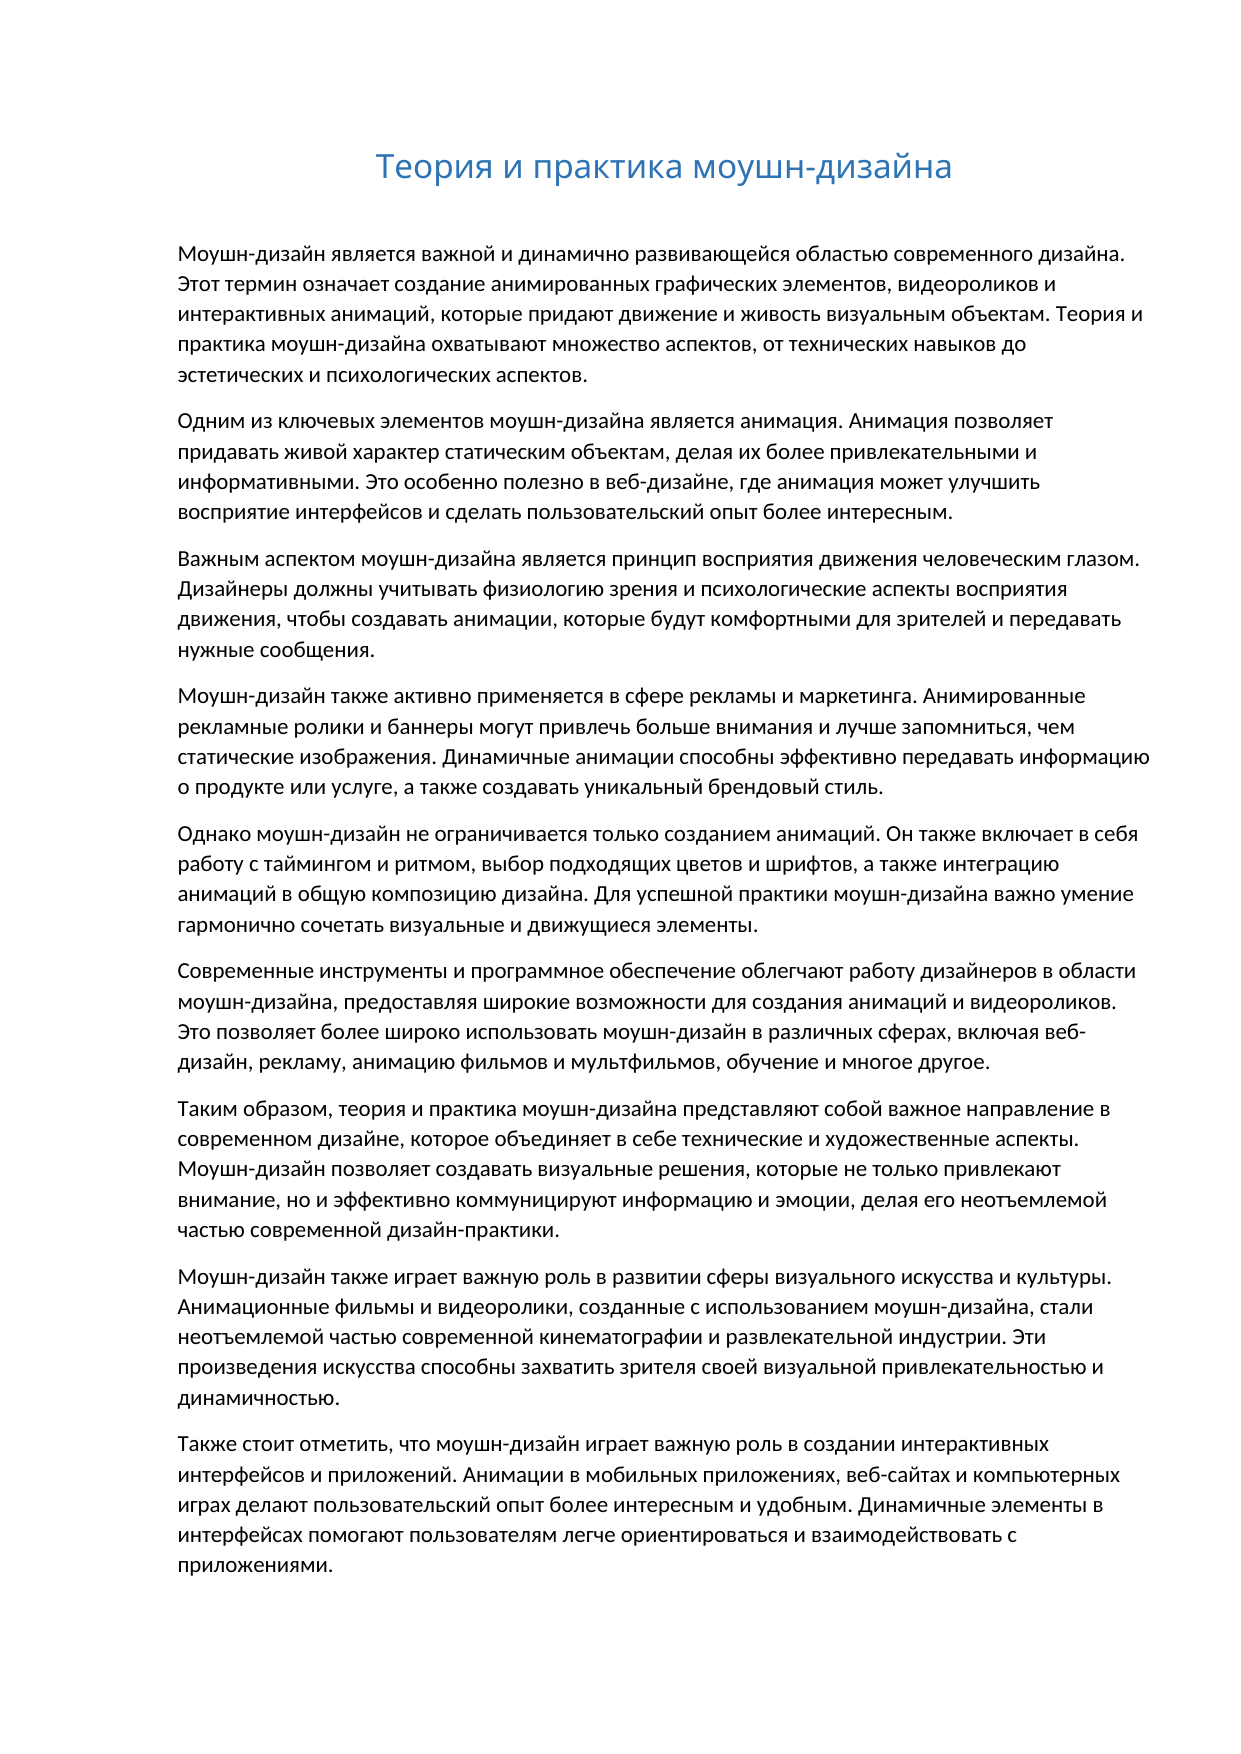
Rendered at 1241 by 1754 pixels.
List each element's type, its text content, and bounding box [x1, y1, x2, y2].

subtitle Теория и практика моушн-дизайна [177, 143, 1152, 188]
text Моушн-дизайн также играет важную роль в развитии сферы визуального искусства и культуры. Анимационные фильмы и видеоролики, созданные с использованием моушн-дизайна, стали неотъемлемой частью современной кинематографии и развлекательной индустрии. Эти произведения искусства способны захватить зрителя своей визуальной привлекательностью и динамичностью. [177, 1262, 1152, 1411]
text Современные инструменты и программное обеспечение облегчают работу дизайнеров в области моушн-дизайна, предоставляя широкие возможности для создания анимаций и видеороликов. Это позволяет более широко использовать моушн-дизайн в различных сферах, включая веб-дизайн, рекламу, анимацию фильмов и мультфильмов, обучение и многое другое. [177, 957, 1152, 1075]
text Моушн-дизайн является важной и динамично развивающейся областью современного дизайна. Этот термин означает создание анимированных графических элементов, видеороликов и интерактивных анимаций, которые придают движение и живость визуальным объектам. Теория и практика моушн-дизайна охватывают множество аспектов, от технических навыков до эстетических и психологических аспектов. [177, 239, 1152, 388]
text Также стоит отметить, что моушн-дизайн играет важную роль в создании интерактивных интерфейсов и приложений. Анимации в мобильных приложениях, веб-сайтах и компьютерных играх делают пользовательский опыт более интересным и удобным. Динамичные элементы в интерфейсах помогают пользователям легче ориентироваться и взаимодействовать с приложениями. [177, 1429, 1152, 1578]
text Моушн-дизайн также активно применяется в сфере рекламы и маркетинга. Анимированные рекламные ролики и баннеры могут привлечь больше внимания и лучше запомниться, чем статические изображения. Динамичные анимации способны эффективно передавать информацию о продукте или услуге, а также создавать уникальный брендовый стиль. [177, 682, 1152, 800]
text Одним из ключевых элементов моушн-дизайна является анимация. Анимация позволяет придавать живой характер статическим объектам, делая их более привлекательными и информативными. Это особенно полезно в веб-дизайне, где анимация может улучшить восприятие интерфейсов и сделать пользовательский опыт более интересным. [177, 407, 1152, 525]
text Таким образом, теория и практика моушн-дизайна представляют собой важное направление в современном дизайне, которое объединяет в себе технические и художественные аспекты. Моушн-дизайн позволяет создавать визуальные решения, которые не только привлекают внимание, но и эффективно коммуницируют информацию и эмоции, делая его неотъемлемой частью современной дизайн-практики. [177, 1094, 1152, 1243]
text Однако моушн-дизайн не ограничивается только созданием анимаций. Он также включает в себя работу с таймингом и ритмом, выбор подходящих цветов и шрифтов, а также интеграцию анимаций в общую композицию дизайна. Для успешной практики моушн-дизайна важно умение гармонично сочетать визуальные и движущиеся элементы. [177, 819, 1152, 938]
text Важным аспектом моушн-дизайна является принцип восприятия движения человеческим глазом. Дизайнеры должны учитывать физиологию зрения и психологические аспекты восприятия движения, чтобы создавать анимации, которые будут комфортными для зрителей и передавать нужные сообщения. [177, 544, 1152, 663]
